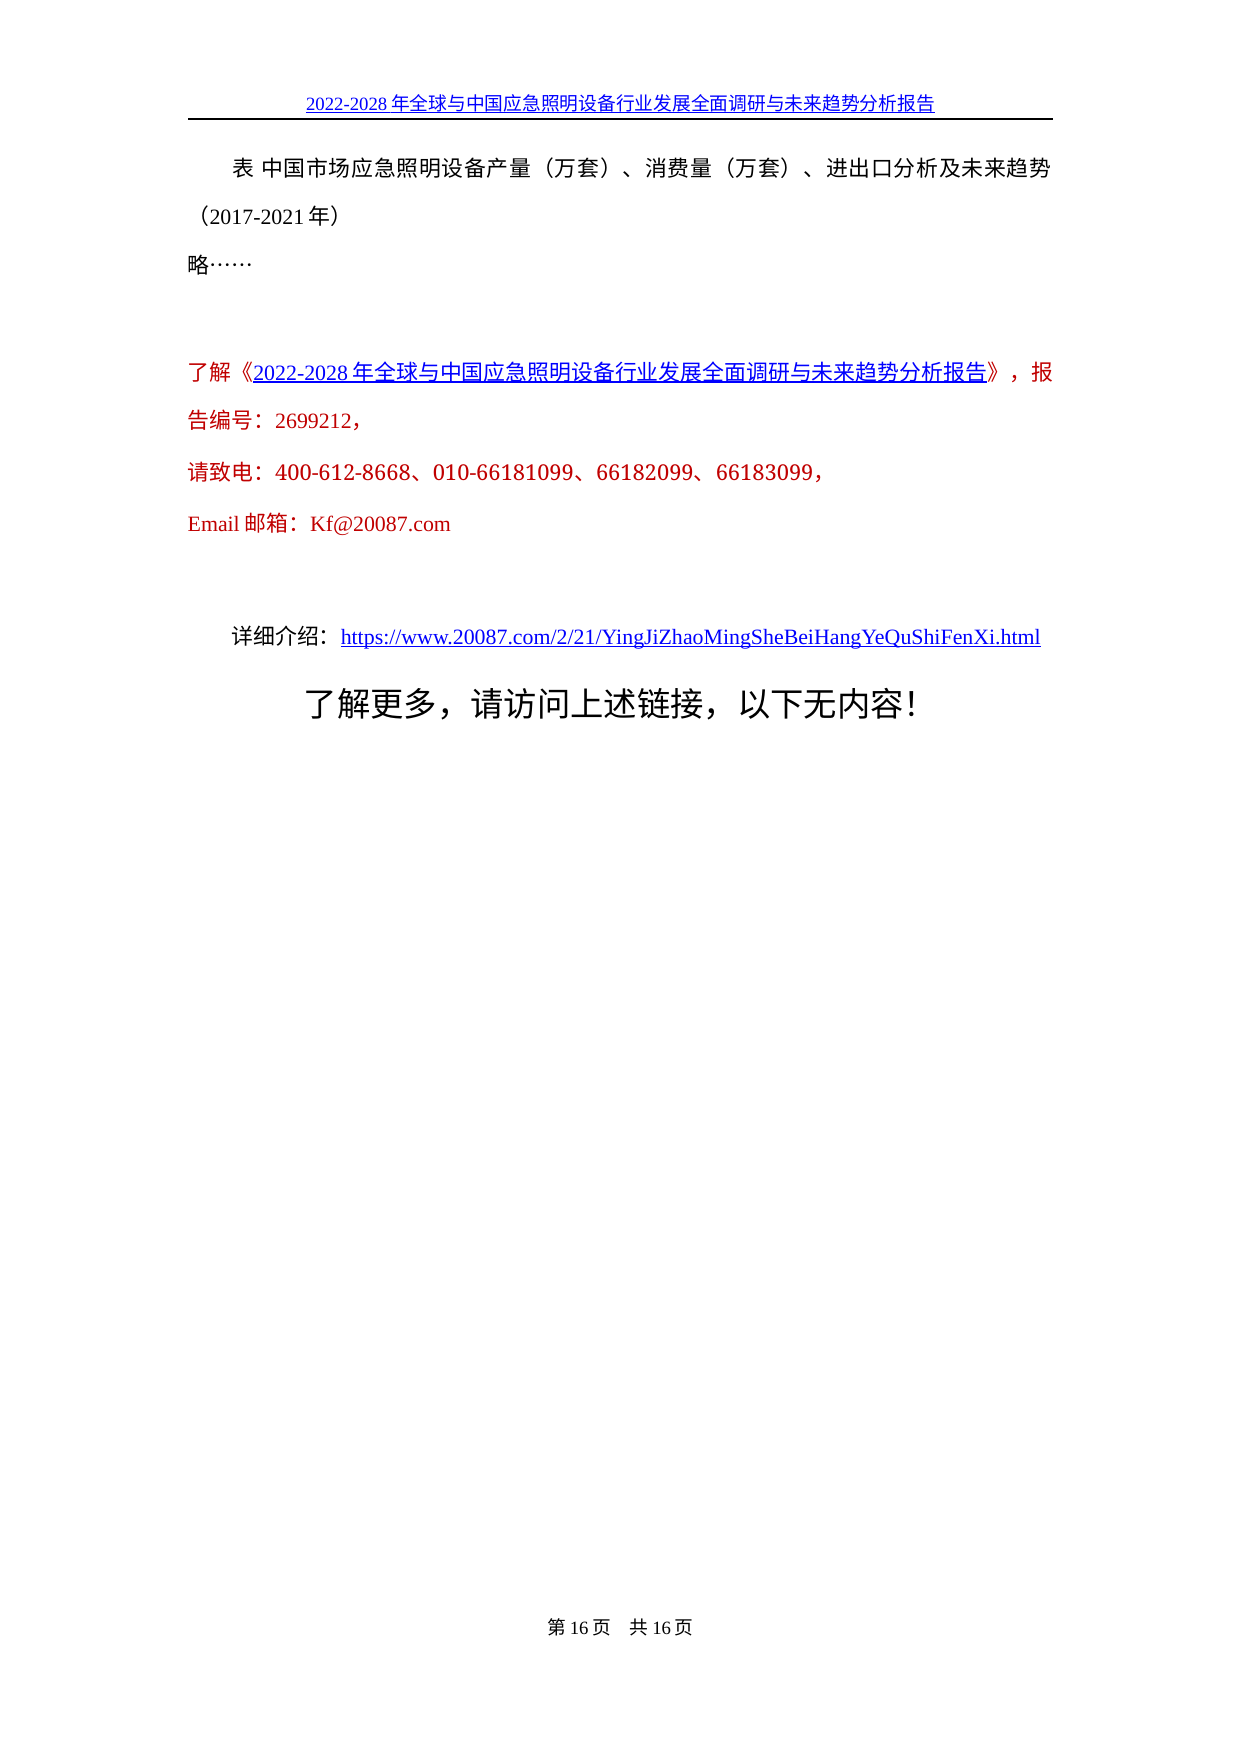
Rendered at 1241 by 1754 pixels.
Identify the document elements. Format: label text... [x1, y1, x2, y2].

text 请致电：400-612-8668、010-66181099、66182099、66183099， [187, 454, 1053, 487]
text 了解《2022-2028年全球与中国应急照明设备行业发展全面调研与未来趋势分析报告》，报告编号：2699212， [187, 354, 1053, 435]
title 了解更多，请访问上述链接，以下无内容！ [187, 669, 1053, 734]
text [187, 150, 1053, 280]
text 详细介绍：https://www.20087.com/2/21/YingJiZhaoMingSheBeiHangYeQuShiFenXi.html [187, 619, 1053, 651]
text Email邮箱：Kf@20087.com [187, 506, 1053, 538]
